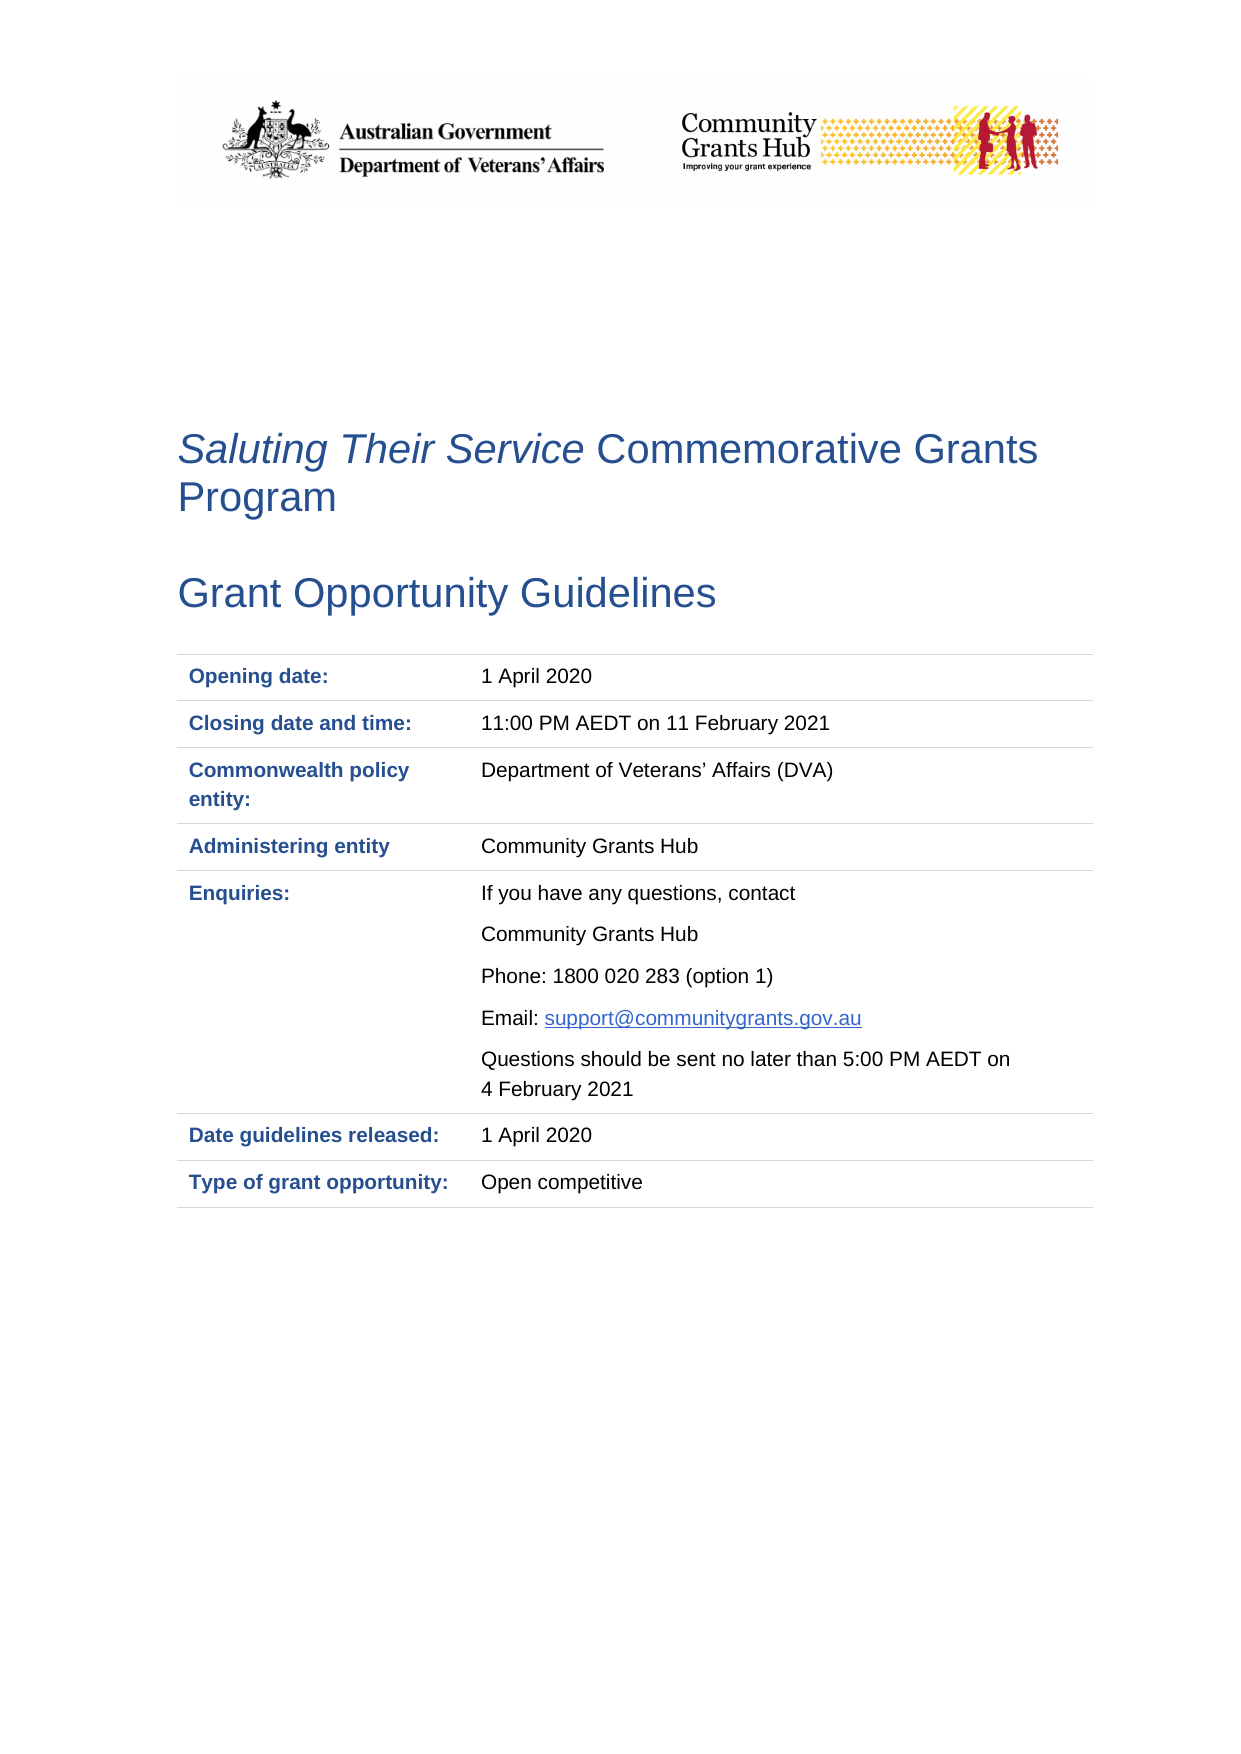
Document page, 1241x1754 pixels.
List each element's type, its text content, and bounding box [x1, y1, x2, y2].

table_cell Type of grant opportunity: [177, 1161, 469, 1207]
table_cell 1 April 2020 [470, 1114, 1093, 1160]
table_cell Open competitive [470, 1161, 1093, 1207]
table_cell Community Grants Hub [470, 824, 1093, 870]
table_cell Administering entity [177, 824, 469, 870]
table_cell Date guidelines released: [177, 1114, 469, 1160]
table_header 1 April 2020 [470, 655, 1093, 700]
table_cell 11:00 PM AEDT on 11 February 2021 [470, 701, 1093, 747]
table_header Opening date: [177, 655, 469, 700]
table_cell Closing date and time: [177, 701, 469, 747]
table_cell If you have any questions, contact Community Grants Hub Phone: 1800 020 283 (option 1) Email: support@communitygrants.gov.au Questions should be sent no later than 5:00 PM AEDT on 4 February 2021 [470, 871, 1093, 1113]
subtitle Saluting Their Service Commemorative Grants Program Grant Opportunity Guidelines [177, 424, 1092, 616]
table_cell Enquiries: [177, 871, 469, 1113]
table_cell Department of Veterans’ Affairs (DVA) [470, 748, 1093, 823]
table_cell Commonwealth policy entity: [177, 748, 469, 823]
picture [177, 78, 1093, 204]
